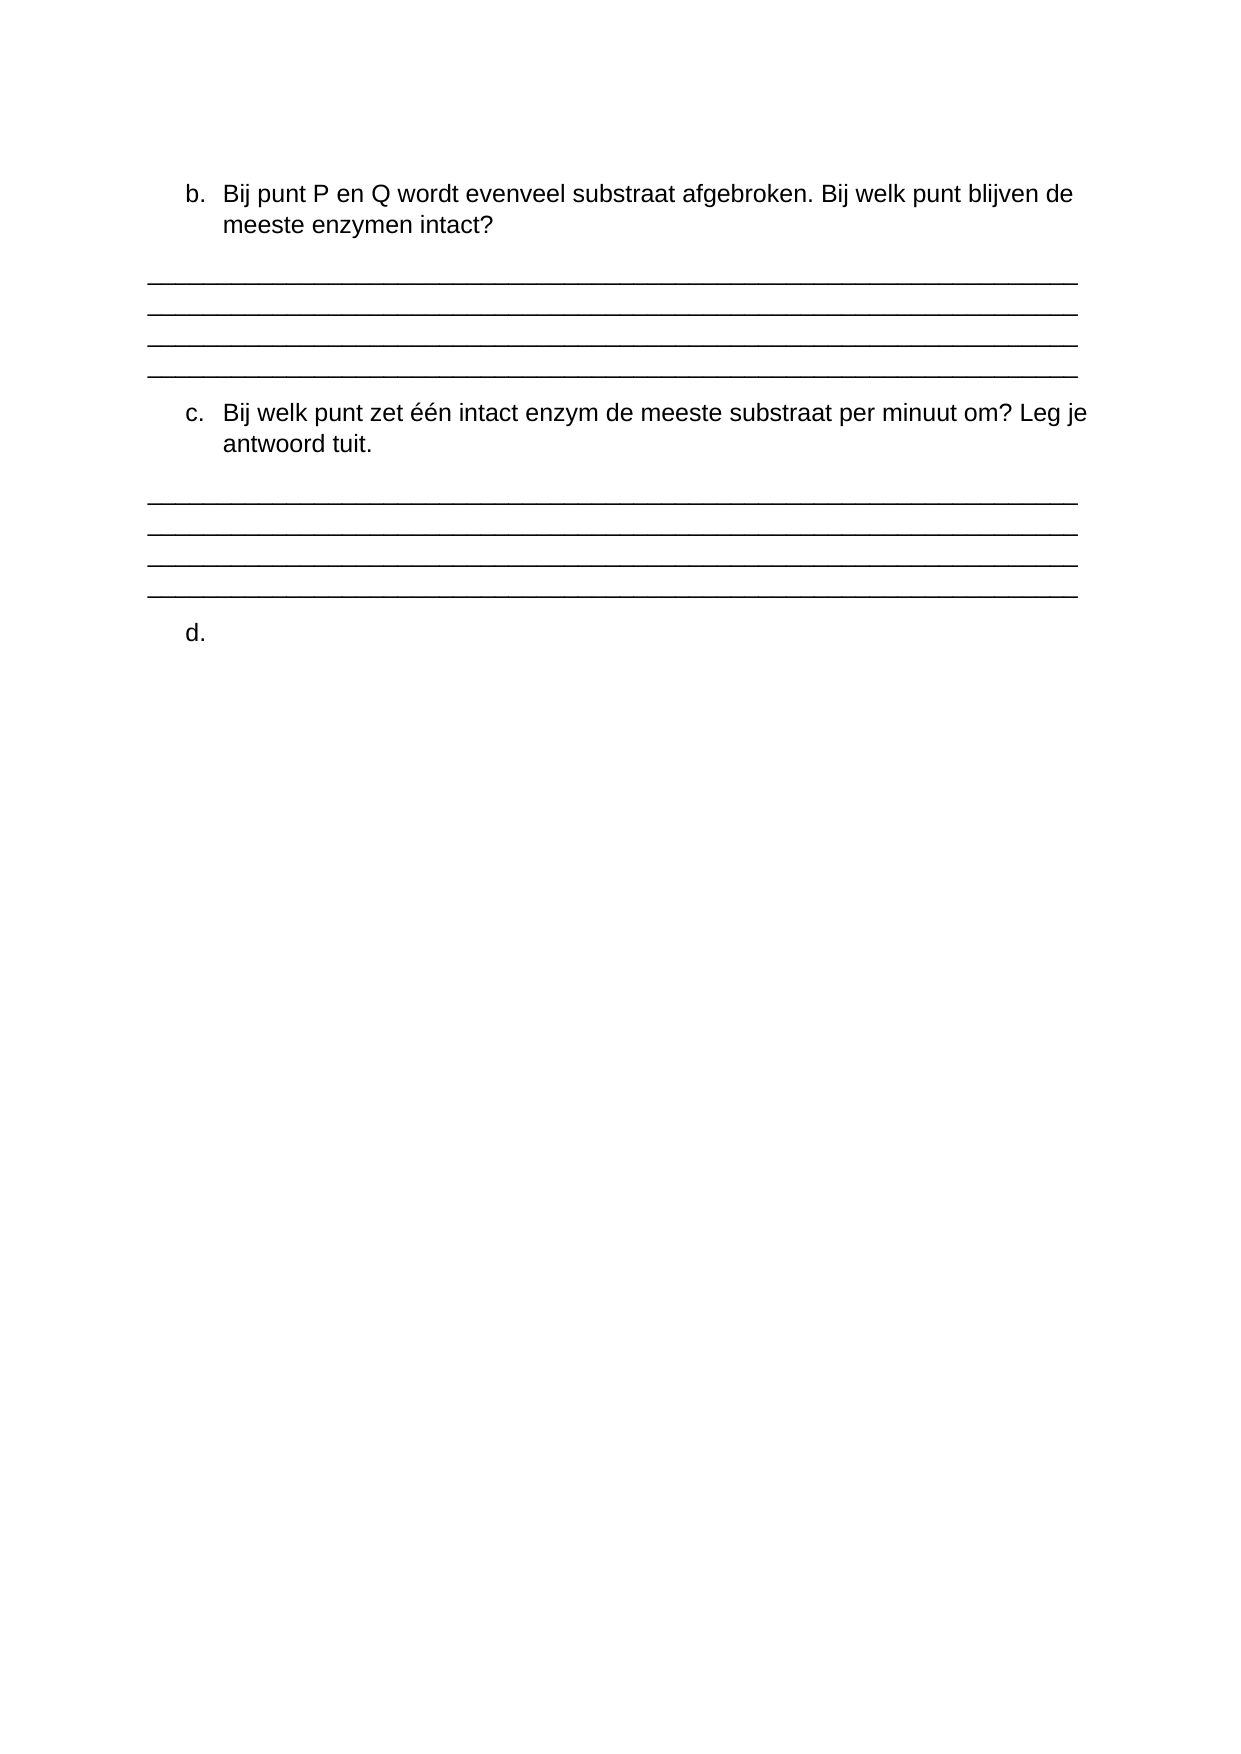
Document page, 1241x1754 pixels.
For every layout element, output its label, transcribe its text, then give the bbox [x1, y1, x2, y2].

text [148, 257, 1093, 379]
list Bij punt P en Q wordt evenveel substraat afgebroken. Bij welk punt blijven de meeste enzymen intact? [185, 179, 1093, 238]
list Bij welk punt zet één intact enzym de meeste substraat per minuut om? Leg je antwoord tuit. [185, 398, 1093, 458]
